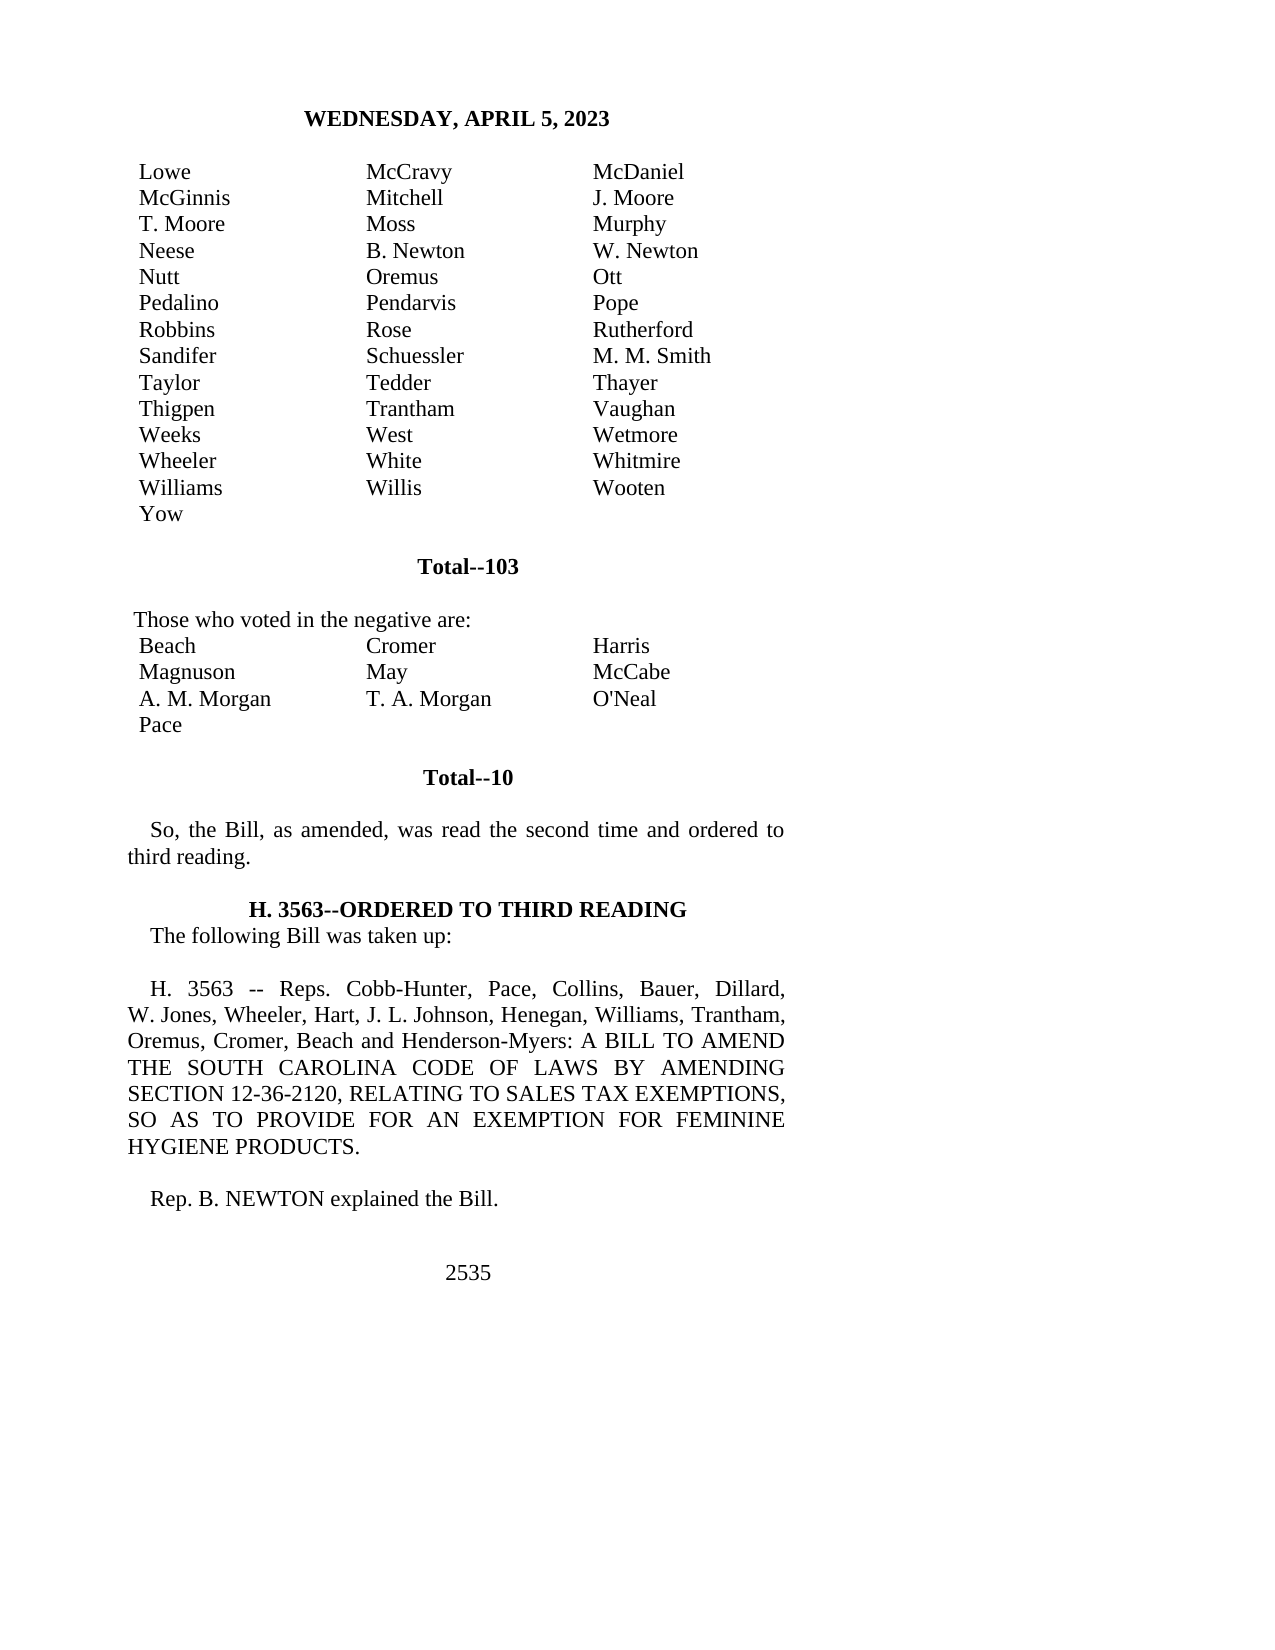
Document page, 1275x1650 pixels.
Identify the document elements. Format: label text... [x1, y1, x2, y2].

text Total--10 [127, 764, 786, 790]
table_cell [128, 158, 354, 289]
text Total--103 [127, 553, 786, 579]
text Rep. B. NEWTON explained the Bill. [127, 1186, 786, 1212]
text H. 3563--ORDERED TO THIRD READING [127, 896, 786, 922]
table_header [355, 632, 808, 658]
text So, the Bill, as amended, was read the second time and ordered to third reading. [127, 817, 786, 869]
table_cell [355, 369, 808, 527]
text The following Bill was taken up: [127, 922, 786, 948]
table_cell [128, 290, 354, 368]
text H. 3563 -- Reps. Cobb-Hunter, Pace, Collins, Bauer, Dillard, W. Jones, Wheeler, Hart, J. L. Johnson, Henegan, Williams, Trantham, Oremus, Cromer, Beach and Henderson-Myers: A BILL TO AMEND THE SOUTH CAROLINA CODE OF LAWS BY AMENDING SECTION 12-36-2120, RELATING TO SALES TAX EXEMPTIONS, SO AS TO PROVIDE FOR AN EXEMPTION FOR FEMININE HYGIENE PRODUCTS. [127, 975, 786, 1159]
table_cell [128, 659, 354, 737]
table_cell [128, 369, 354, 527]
text Those who voted in the negative are: [127, 606, 786, 632]
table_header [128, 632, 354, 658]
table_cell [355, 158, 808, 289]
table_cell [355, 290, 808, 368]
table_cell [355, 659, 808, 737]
